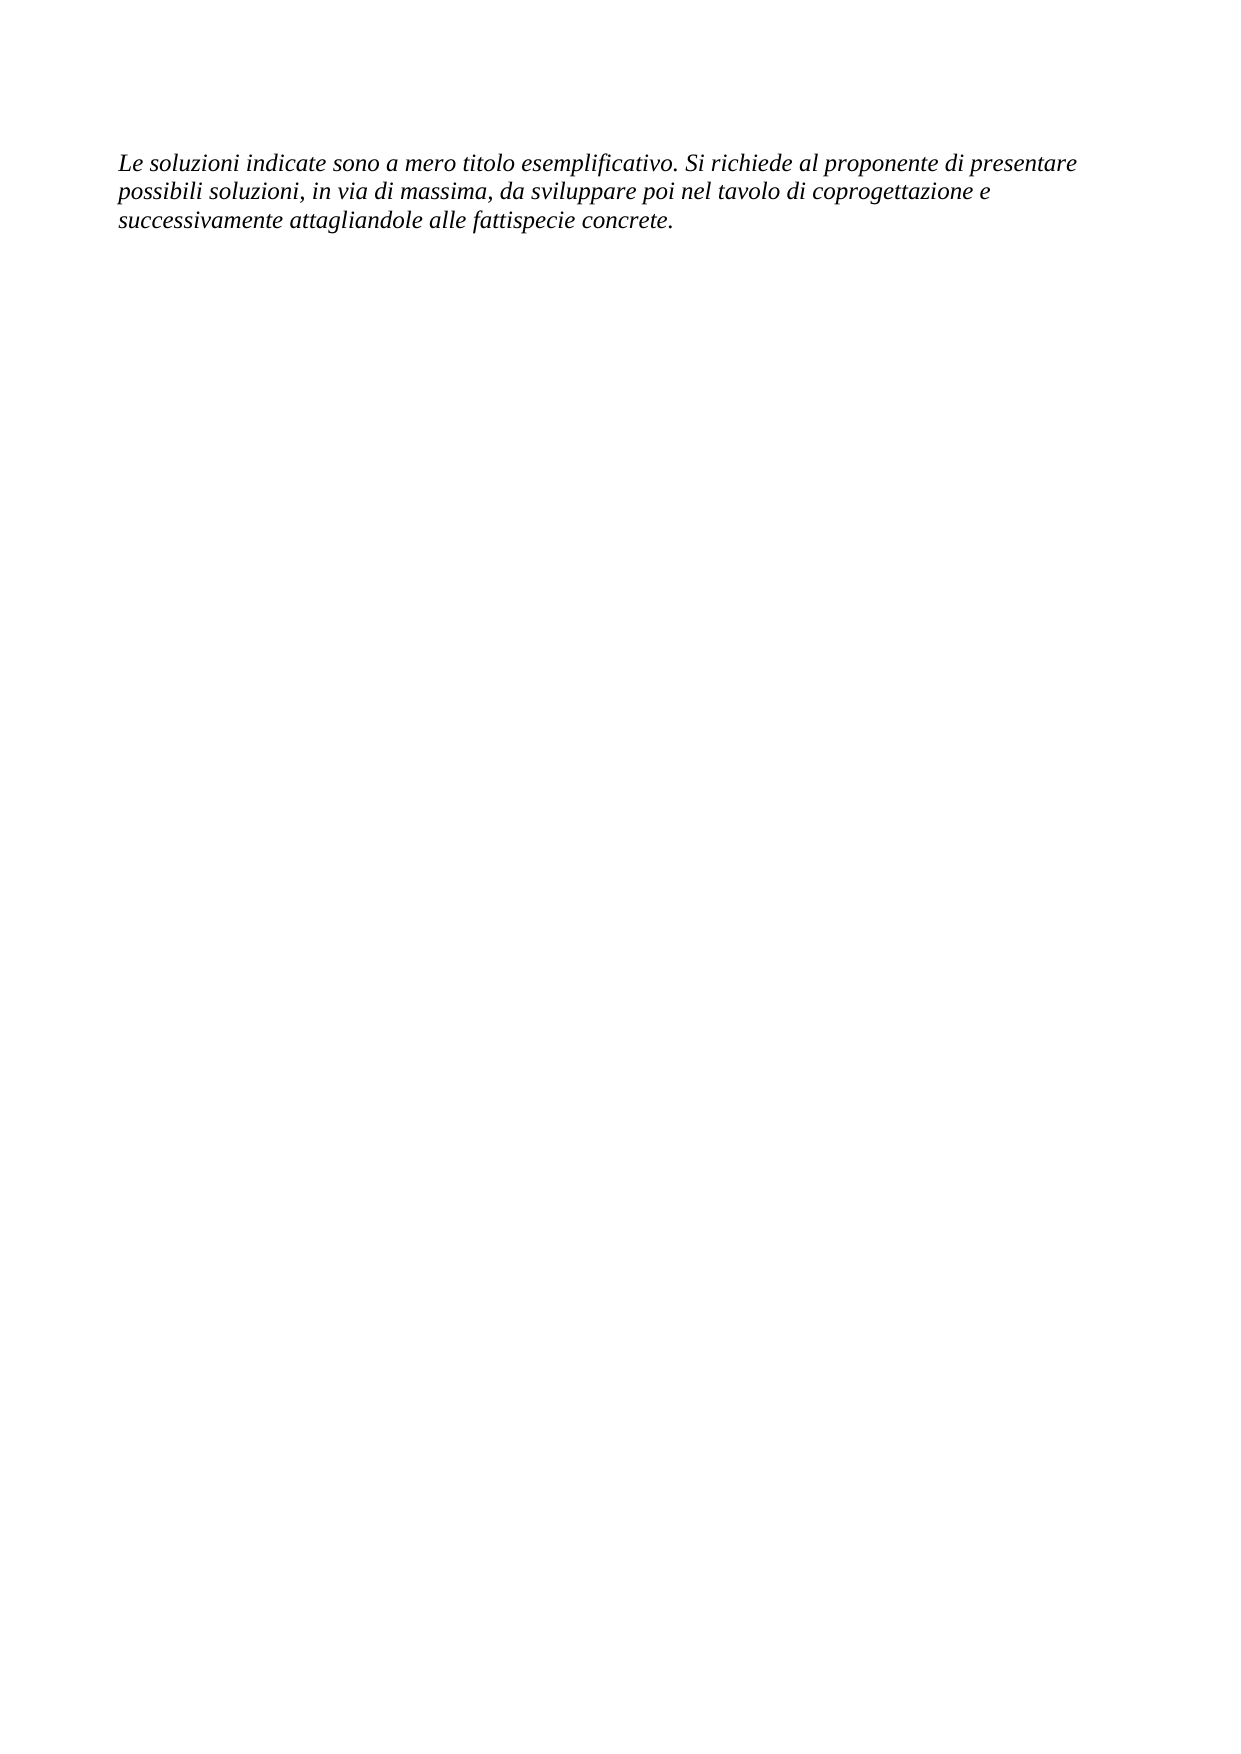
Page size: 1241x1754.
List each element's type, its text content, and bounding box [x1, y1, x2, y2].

text Le soluzioni indicate sono a mero titolo esemplificativo. Si richiede al proponente di presentare possibili soluzioni, in via di massima, da sviluppare poi nel tavolo di coprogettazione e successivamente attagliandole alle fattispecie concrete. [118, 148, 1122, 234]
